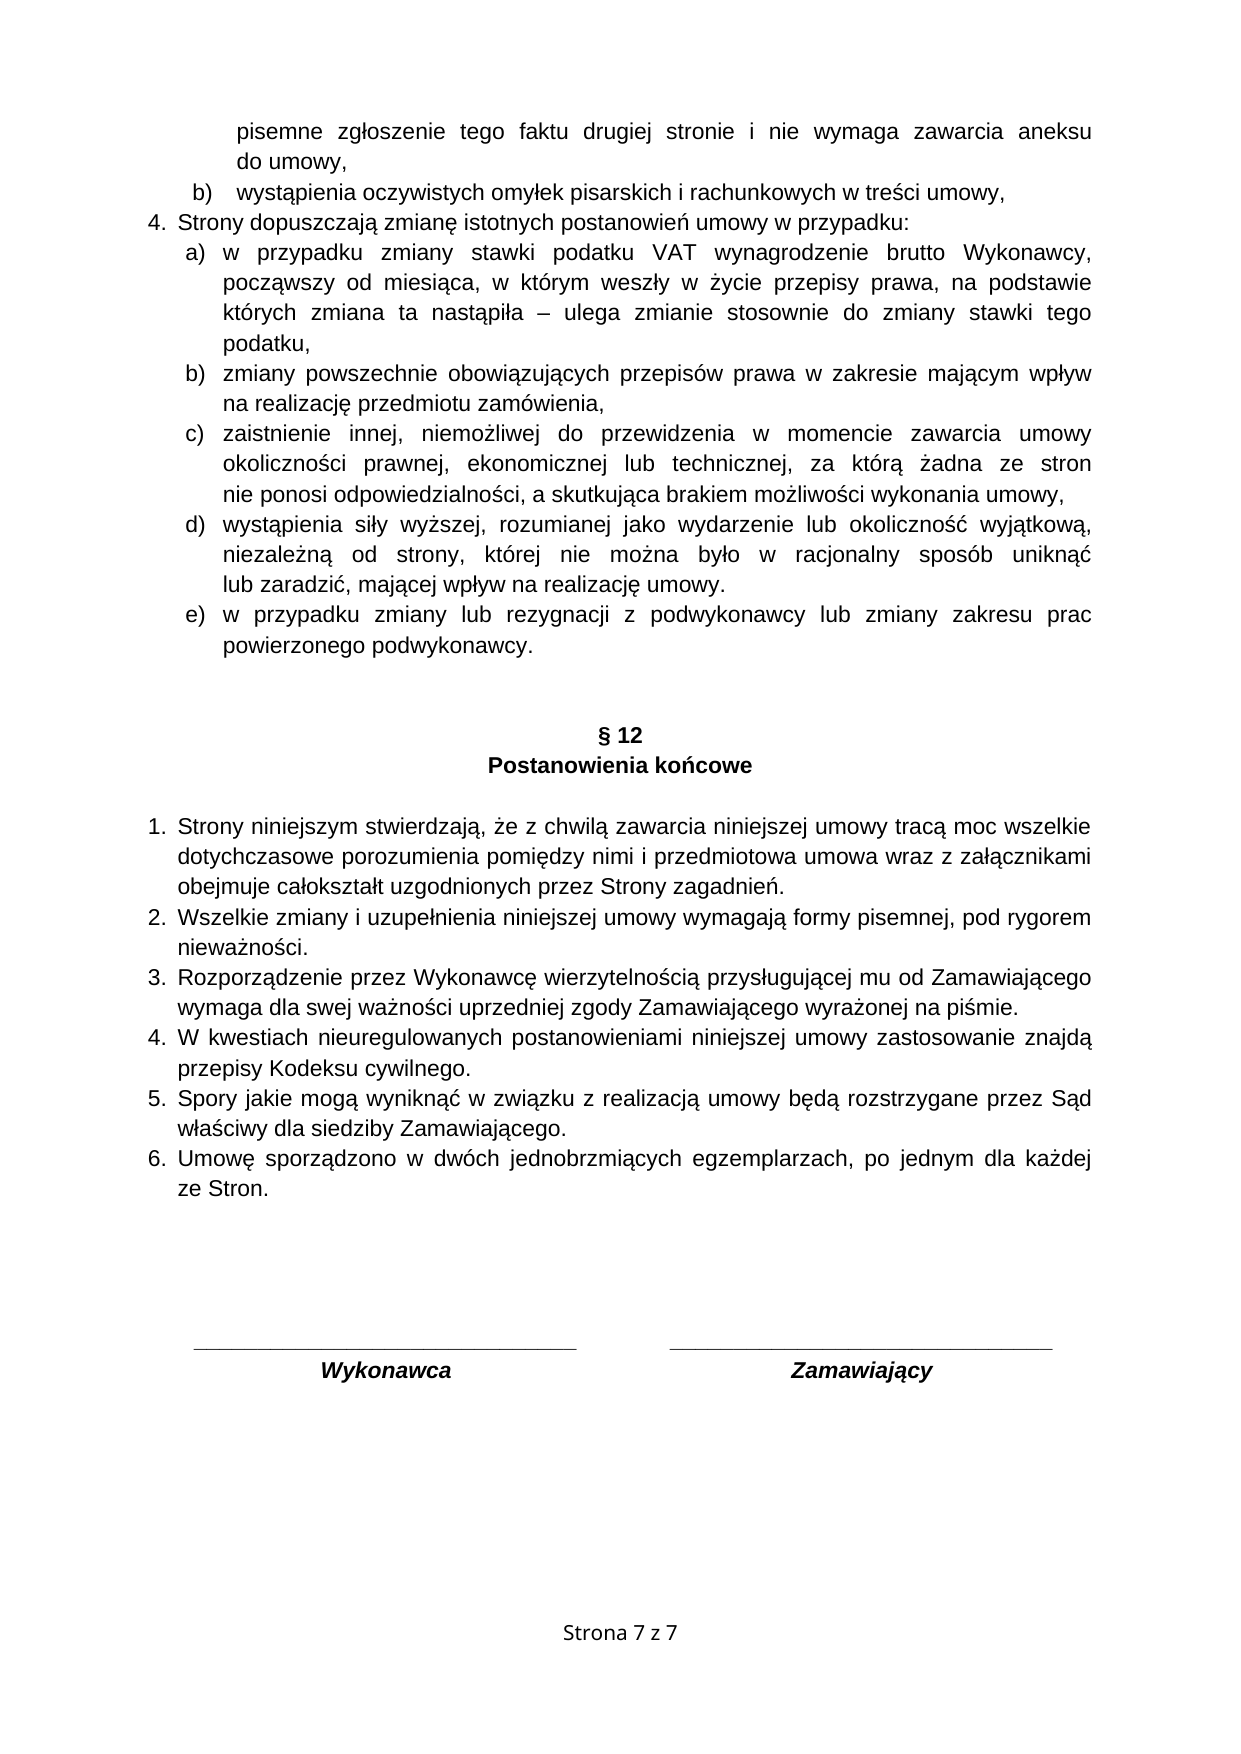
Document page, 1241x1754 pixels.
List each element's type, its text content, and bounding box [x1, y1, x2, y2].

list Umowę sporządzono w dwóch jednobrzmiących egzemplarzach, po jednym dla każdej ze Stron. [148, 1145, 1092, 1202]
list Strony niniejszym stwierdzają, że z chwilą zawarcia niniejszej umowy tracą moc wszelkie dotychczasowe porozumienia pomiędzy nimi i przedmiotowa umowa wraz z załącznikami obejmuje całokształt uzgodnionych przez Strony zagadnień. [148, 813, 1092, 900]
table_header ______________________________ Wykonawca [144, 1326, 620, 1387]
list Strony dopuszczają zmianę istotnych postanowień umowy w przypadku: [148, 209, 1092, 235]
list wystąpienia oczywistych omyłek pisarskich i rachunkowych w treści umowy, [192, 178, 1092, 205]
list w przypadku zmiany stawki podatku VAT wynagrodzenie brutto Wykonawcy, począwszy od miesiąca, w którym weszły w życie przepisy prawa, na podstawie których zmiana ta nastąpiła – ulega zmianie stosownie do zmiany stawki tego podatku, [185, 239, 1092, 356]
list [192, 118, 1092, 175]
list zmiany powszechnie obowiązujących przepisów prawa w zakresie mającym wpływ na realizację przedmiotu zamówienia, [185, 360, 1092, 416]
list zaistnienie innej, niemożliwej do przewidzenia w momencie zawarcia umowy okoliczności prawnej, ekonomicznej lub technicznej, za którą żadna ze stron nie ponosi odpowiedzialności, a skutkująca brakiem możliwości wykonania umowy, [185, 420, 1092, 507]
list Rozporządzenie przez Wykonawcę wierzytelnością przysługującej mu od Zamawiającego wymaga dla swej ważności uprzedniej zgody Zamawiającego wyrażonej na piśmie. [148, 964, 1092, 1021]
text Postanowienia końcowe [148, 752, 1092, 779]
list wystąpienia siły wyższej, rozumianej jako wydarzenie lub okoliczność wyjątkową, niezależną od strony, której nie można było w racjonalny sposób uniknąć lub zaradzić, mającej wpływ na realizację umowy. [185, 511, 1092, 598]
list Wszelkie zmiany i uzupełnienia niniejszej umowy wymagają formy pisemnej, pod rygorem nieważności. [148, 903, 1092, 960]
table_header ______________________________ Zamawiający [620, 1326, 1096, 1387]
text § 12 [148, 722, 1092, 749]
list W kwestiach nieuregulowanych postanowieniami niniejszej umowy zastosowanie znajdą przepisy Kodeksu cywilnego. [148, 1024, 1092, 1081]
list w przypadku zmiany lub rezygnacji z podwykonawcy lub zmiany zakresu prac powierzonego podwykonawcy. [185, 601, 1092, 658]
list Spory jakie mogą wyniknąć w związku z realizacją umowy będą rozstrzygane przez Sąd właściwy dla siedziby Zamawiającego. [148, 1085, 1092, 1141]
